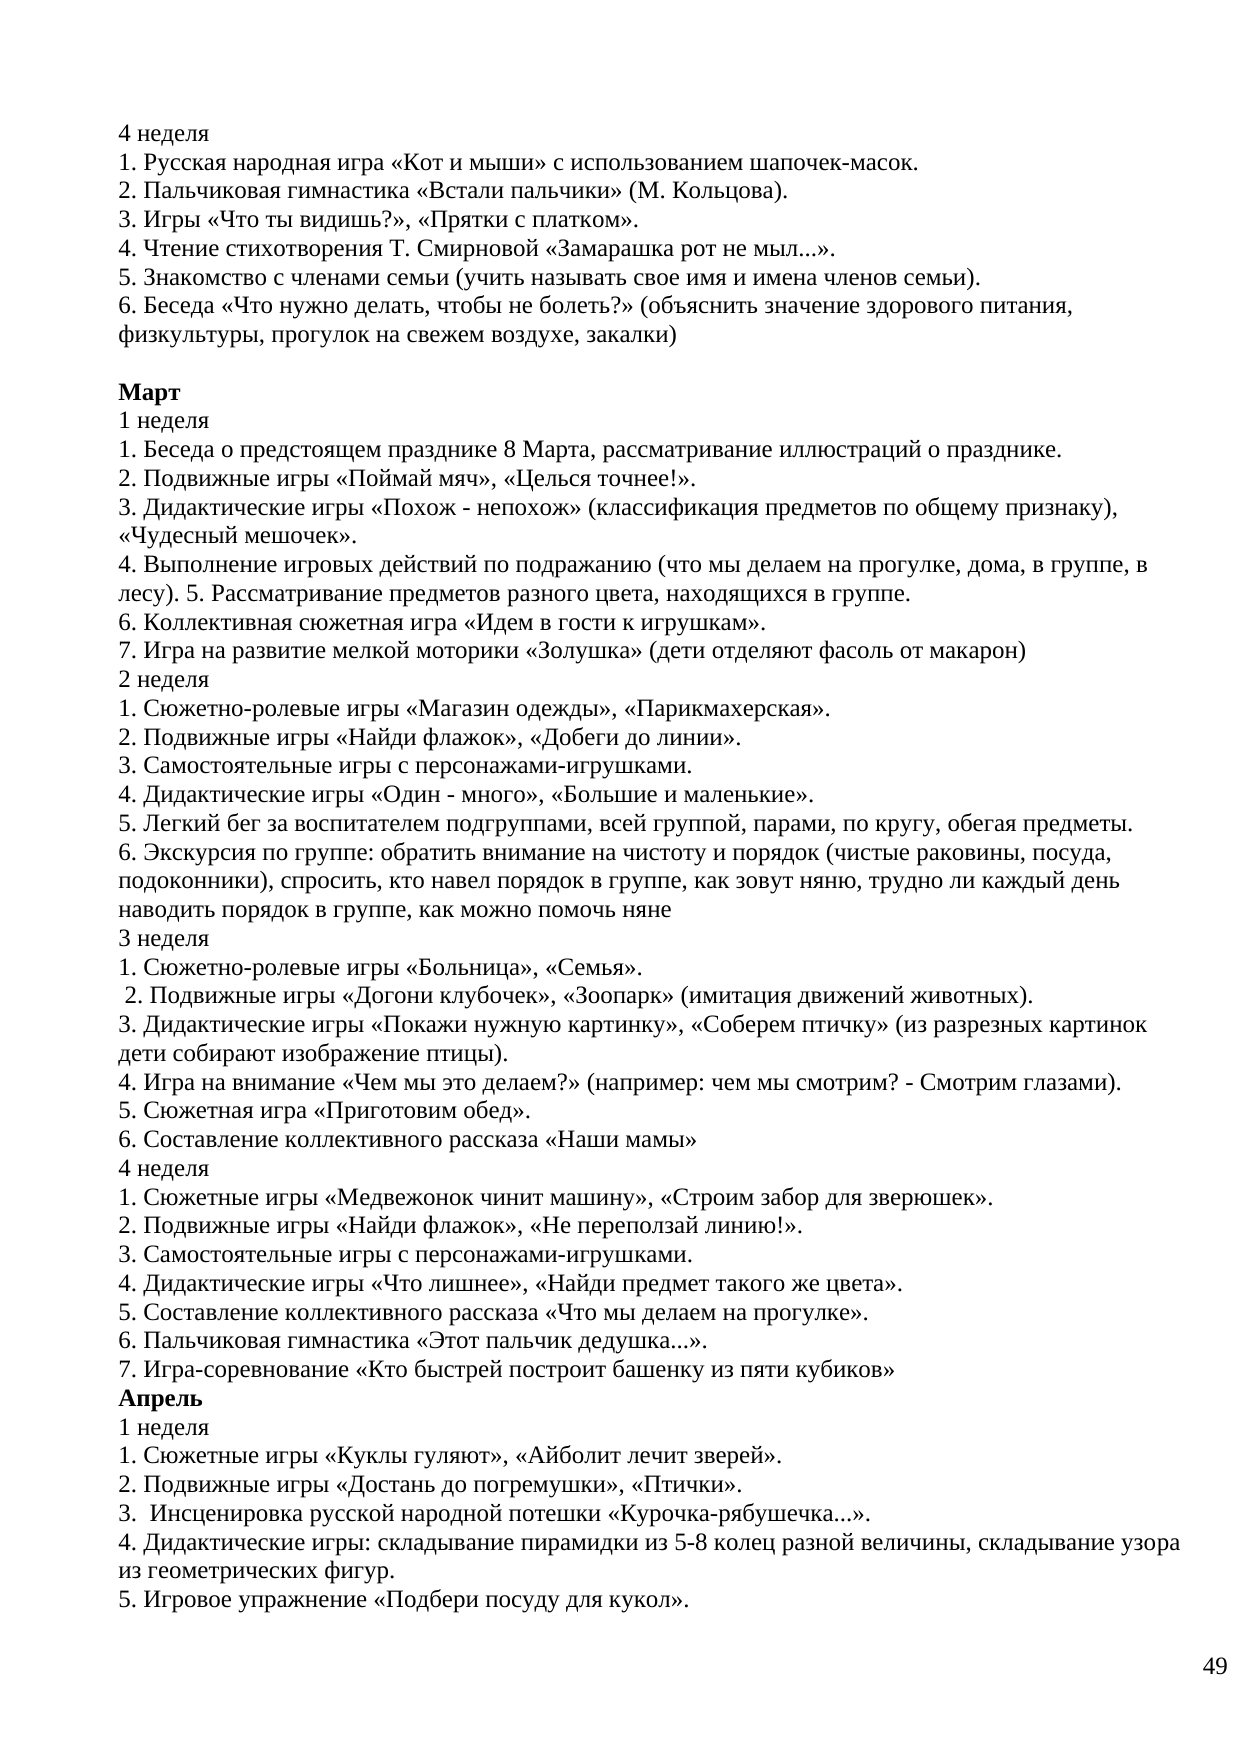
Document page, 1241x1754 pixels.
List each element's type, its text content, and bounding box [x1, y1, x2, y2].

text 4. Дидактические игры: складывание пирамидки из 5-8 колец разной величины, складывание узора из геометрических фигур. [118, 1527, 1181, 1584]
text 7. Игра-соревнование «Кто быстрей построит башенку из пяти кубиков» [118, 1354, 1181, 1383]
text 2. Подвижные игры «Найди флажок», «Не переползай линию!». [118, 1211, 1181, 1239]
text 1 неделя [118, 1412, 1181, 1441]
text 7. Игра на развитие мелкой моторики «Золушка» (дети отделяют фасоль от макарон) [118, 636, 1181, 664]
text 2. Подвижные игры «Достань до погремушки», «Птички». [118, 1469, 1181, 1498]
text 1. Беседа о предстоящем празднике 8 Марта, рассматривание иллюстраций о празднике. [118, 434, 1181, 463]
text 6. Составление коллективного рассказа «Наши мамы» [118, 1124, 1181, 1153]
text 4 неделя [118, 118, 1181, 147]
text 1. Сюжетные игры «Медвежонок чинит машину», «Строим забор для зверюшек». [118, 1182, 1181, 1211]
text 4. Дидактические игры «Один - много», «Большие и маленькие». [118, 779, 1181, 808]
text Март [118, 377, 1181, 406]
text 5. Игровое упражнение «Подбери посуду для кукол». [118, 1584, 1181, 1613]
text 2. Пальчиковая гимнастика «Встали пальчики» (М. Кольцова). [118, 176, 1181, 204]
text 1 неделя [118, 406, 1181, 434]
text 3. Самостоятельные игры с персонажами-игрушками. [118, 1239, 1181, 1268]
text 5. Сюжетная игра «Приготовим обед». [118, 1096, 1181, 1124]
text 1. Сюжетно-ролевые игры «Больница», «Семья». [118, 952, 1181, 981]
text 6. Экскурсия по группе: обратить внимание на чистоту и порядок (чистые раковины, посуда, подоконники), спросить, кто навел порядок в группе, как зовут няню, трудно ли каждый день наводить порядок в группе, как можно помочь няне [118, 837, 1181, 923]
text 2. Подвижные игры «Найди флажок», «Добеги до линии». [118, 722, 1181, 751]
text 6. Коллективная сюжетная игра «Идем в гости к игрушкам». [118, 607, 1181, 636]
text 3. Самостоятельные игры с персонажами-игрушками. [118, 751, 1181, 779]
text 4 неделя [118, 1153, 1181, 1182]
text 3. Дидактические игры «Похож - непохож» (классификация предметов по общему признаку), «Чудесный мешочек». [118, 492, 1181, 549]
text 4. Чтение стихотворения Т. Смирновой «Замарашка рот не мыл...». [118, 233, 1181, 262]
text 5. Знакомство с членами семьи (учить называть свое имя и имена членов семьи). [118, 262, 1181, 291]
text 5. Составление коллективного рассказа «Что мы делаем на прогулке». [118, 1297, 1181, 1326]
text 3. Игры «Что ты видишь?», «Прятки с платком». [118, 204, 1181, 233]
text 5. Легкий бег за воспитателем подгруппами, всей группой, парами, по кругу, обегая предметы. [118, 808, 1181, 837]
text 6. Пальчиковая гимнастика «Этот пальчик дедушка...». [118, 1326, 1181, 1354]
text 4. Дидактические игры «Что лишнее», «Найди предмет такого же цвета». [118, 1268, 1181, 1297]
text 3. Инсценировка русской народной потешки «Курочка-рябушечка...». [118, 1498, 1181, 1527]
text 1. Сюжетные игры «Куклы гуляют», «Айболит лечит зверей». [118, 1441, 1181, 1469]
text 4. Выполнение игровых действий по подражанию (что мы делаем на прогулке, дома, в группе, в лесу). 5. Рассматривание предметов разного цвета, находящихся в группе. [118, 549, 1181, 607]
text 2 неделя [118, 664, 1181, 693]
text Апрель [118, 1383, 1181, 1412]
text 2. Подвижные игры «Догони клубочек», «Зоопарк» (имитация движений животных). [118, 981, 1181, 1009]
text 4. Игра на внимание «Чем мы это делаем?» (например: чем мы смотрим? - Смотрим глазами). [118, 1067, 1181, 1096]
text 6. Беседа «Что нужно делать, чтобы не болеть?» (объяснить значение здорового питания, физкультуры, прогулок на свежем воздухе, закалки) [118, 291, 1181, 348]
text 1. Сюжетно-ролевые игры «Магазин одежды», «Парикмахерская». [118, 693, 1181, 722]
text 2. Подвижные игры «Поймай мяч», «Целься точнее!». [118, 463, 1181, 492]
text 3 неделя [118, 923, 1181, 952]
text 3. Дидактические игры «Покажи нужную картинку», «Соберем птичку» (из разрезных картинок дети собирают изображение птицы). [118, 1009, 1181, 1067]
text 1. Русская народная игра «Кот и мыши» с использованием шапочек-масок. [118, 147, 1181, 176]
